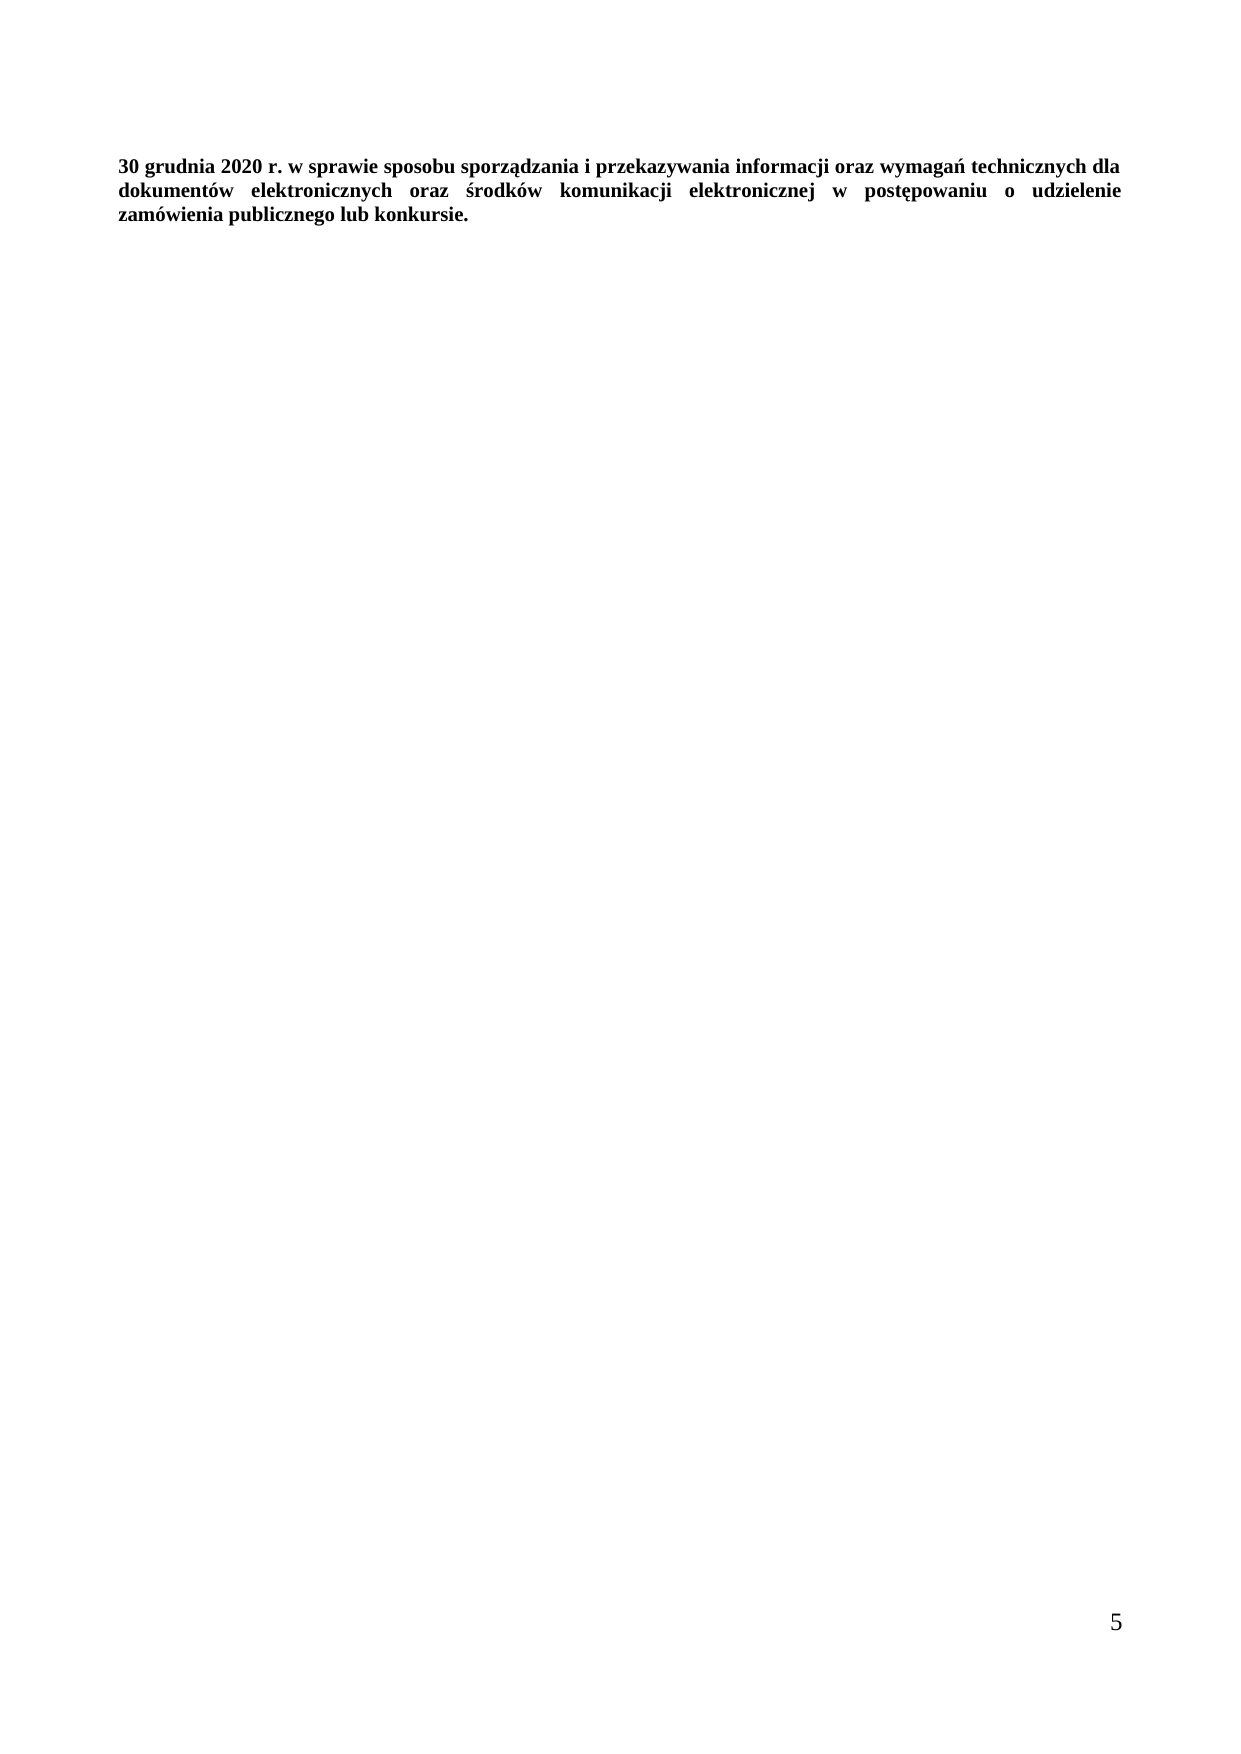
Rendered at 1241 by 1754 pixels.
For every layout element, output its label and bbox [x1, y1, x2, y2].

text [118, 154, 1122, 226]
